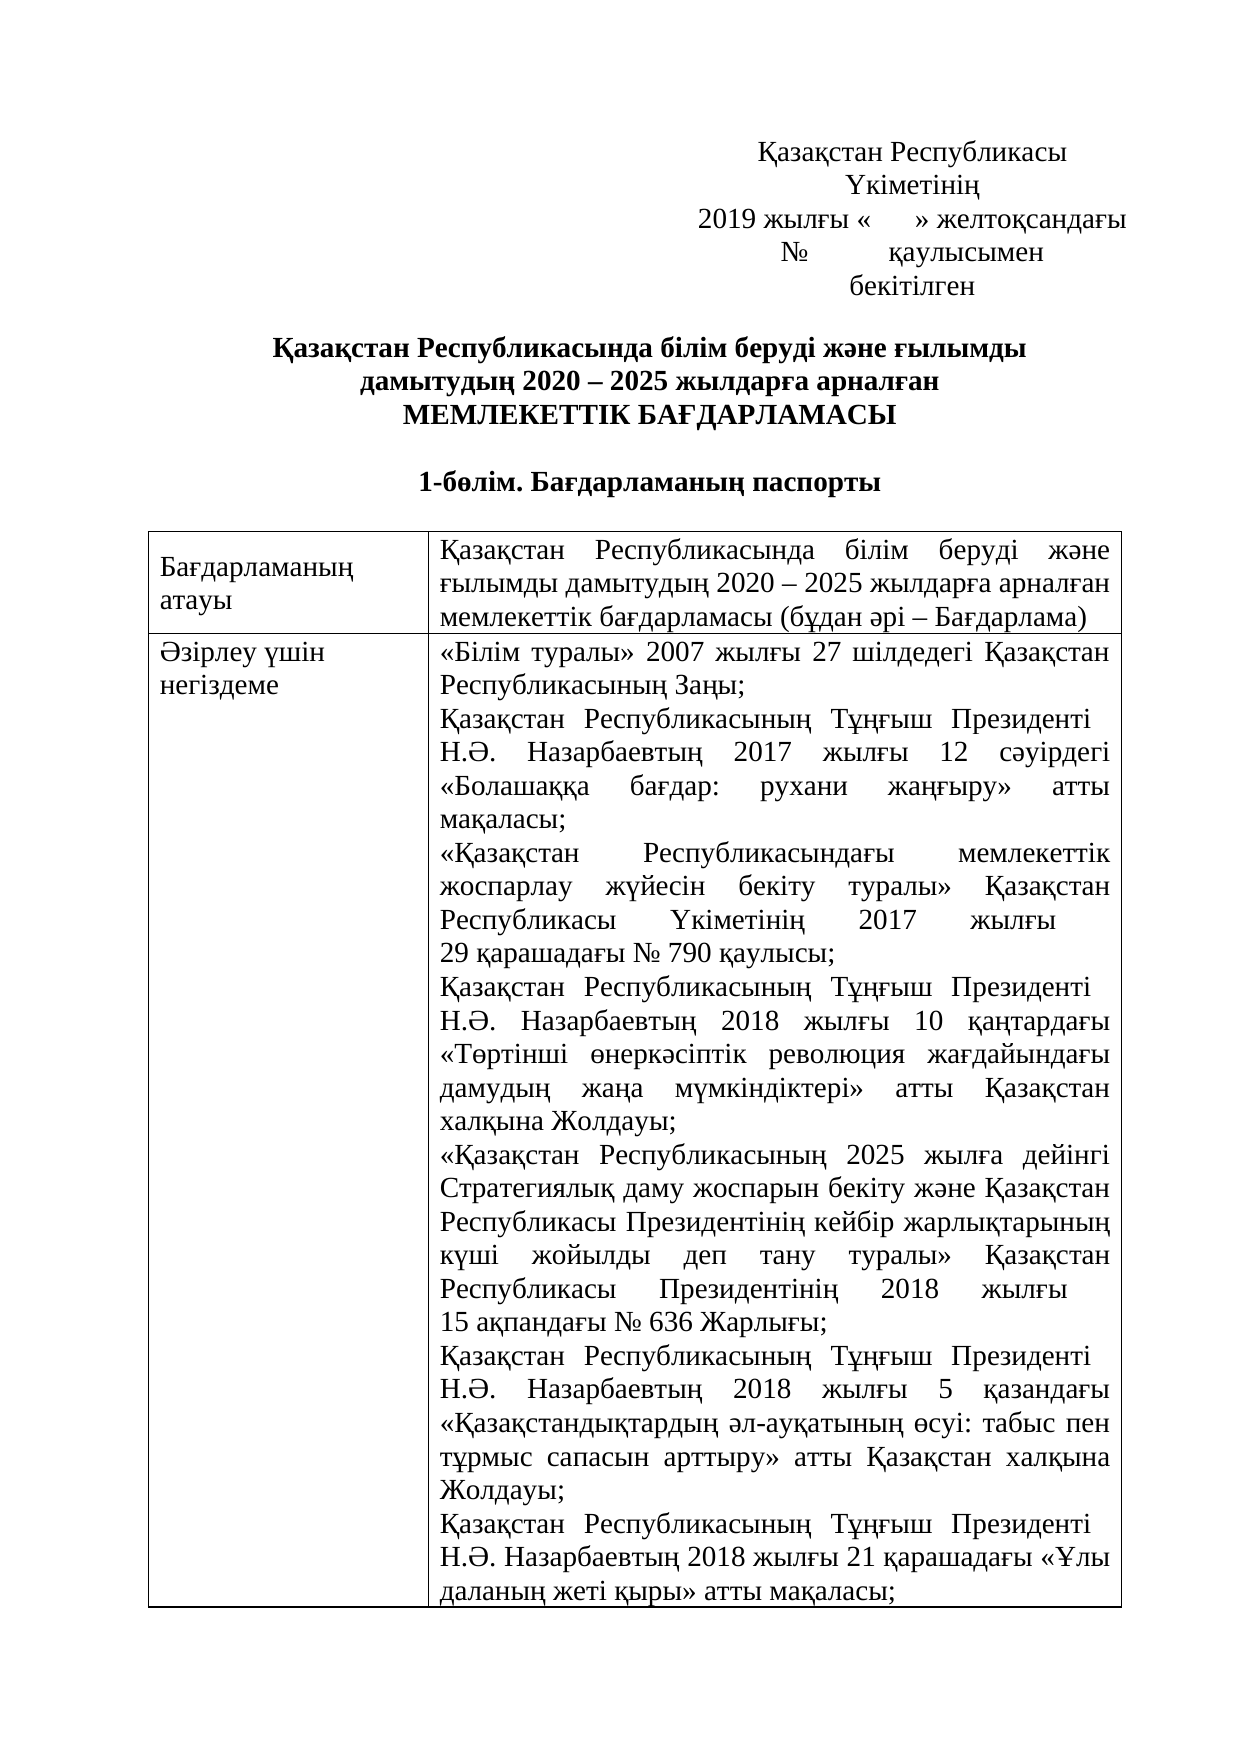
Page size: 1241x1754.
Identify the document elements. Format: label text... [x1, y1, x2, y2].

text Қазақстан Республикасында білім беруді және ғылымды [148, 330, 1152, 363]
text Үкіметінің [673, 167, 1152, 201]
text бекітілген [673, 268, 1152, 302]
text № қаулысымен [673, 234, 1152, 268]
text дамытудың 2020 – 2025 жылдарға арналған [148, 363, 1152, 397]
table_header Қазақстан Республикасында білім беруді және ғылымды дамытудың 2020 – 2025 жылдарға арналған мемлекеттік бағдарламасы (бұдан әрі – Бағдарлама) [429, 532, 1121, 633]
text МЕМЛЕКЕТТІК БАҒДАРЛАМАСЫ [148, 397, 1152, 430]
text 1-бөлім. Бағдарламаның паспорты [148, 464, 1152, 497]
text 2019 жылғы « » желтоқсандағы [673, 201, 1152, 234]
table_header Бағдарламаның атауы [149, 532, 428, 633]
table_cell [429, 634, 1121, 1606]
text Қазақстан Республикасы [673, 134, 1152, 167]
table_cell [149, 634, 428, 1606]
